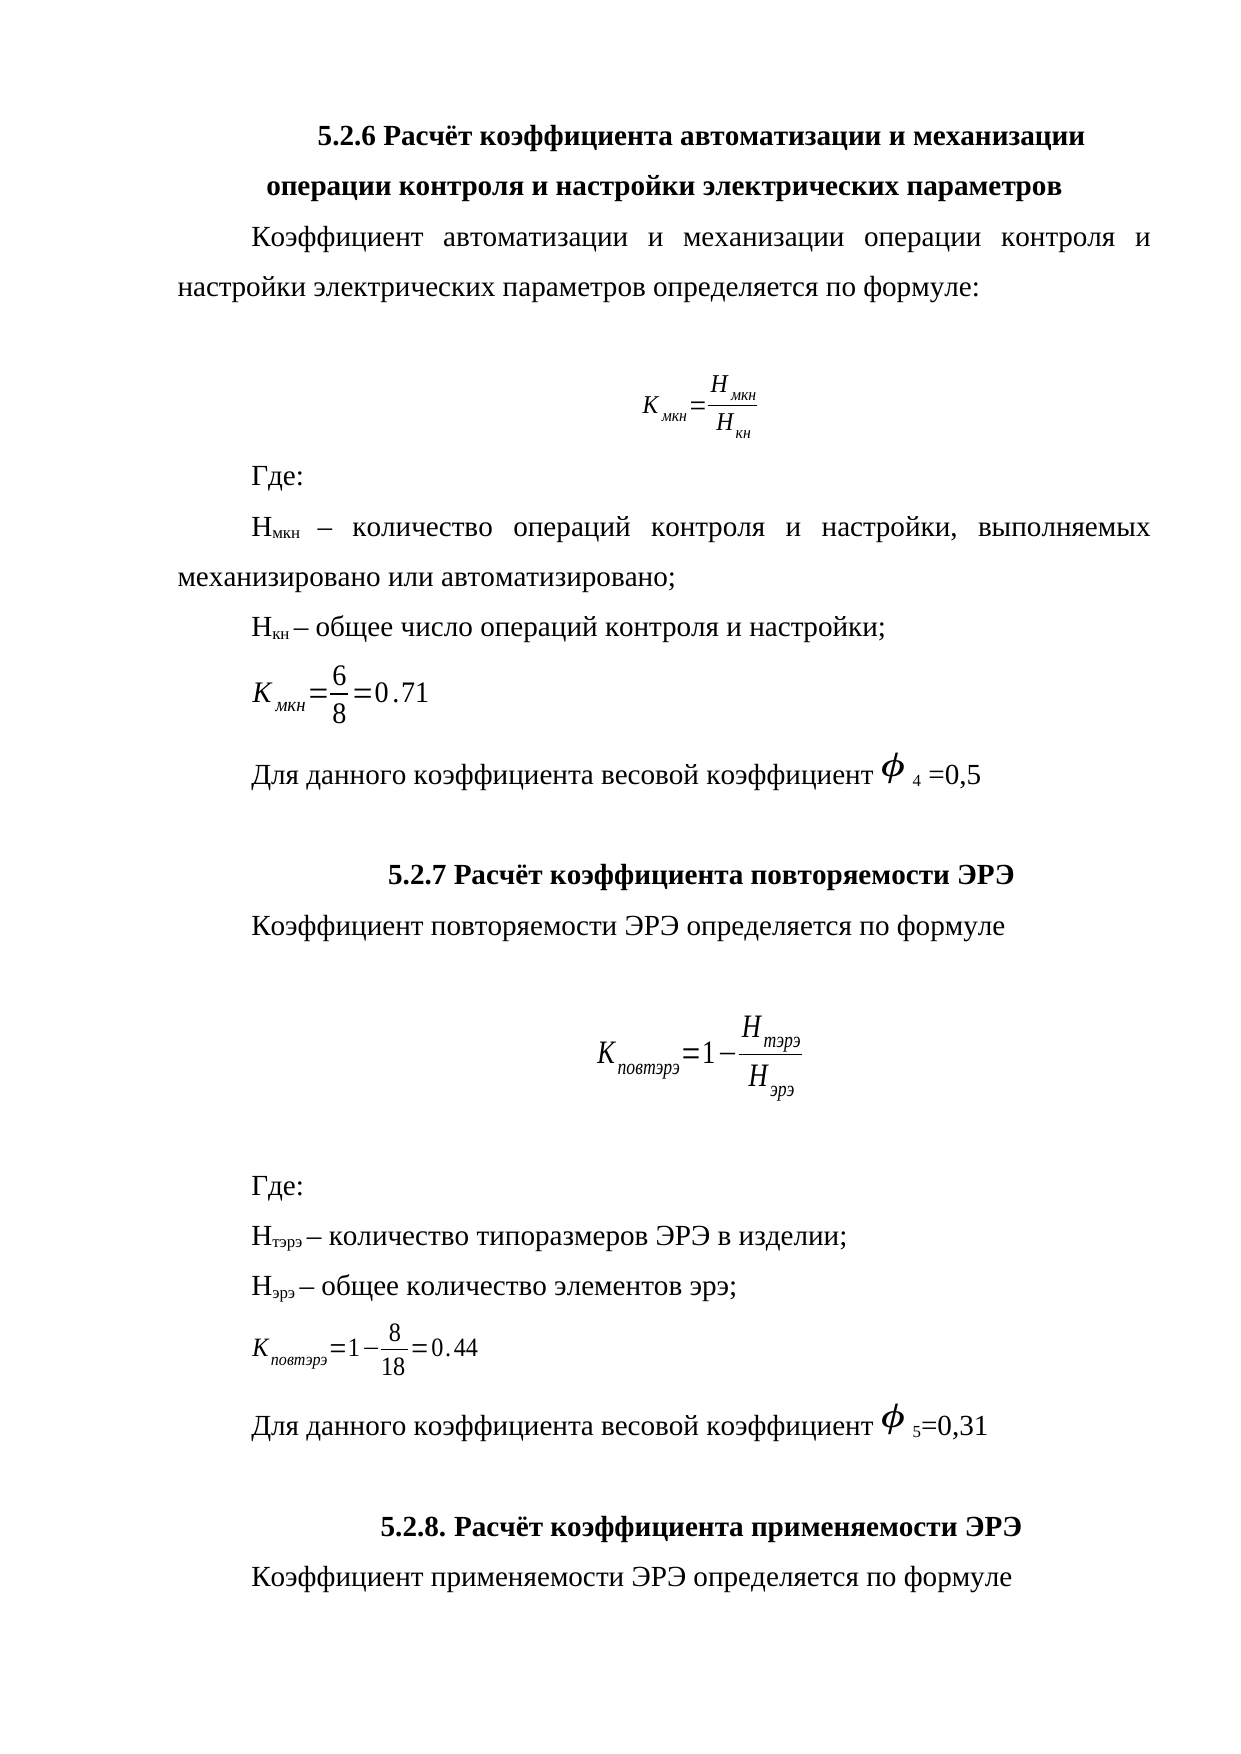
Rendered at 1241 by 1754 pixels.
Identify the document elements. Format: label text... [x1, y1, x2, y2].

text Hэрэ – общее количество элементов эрэ; [177, 1268, 1152, 1302]
text Коэффициент применяемости ЭРЭ определяется по формуле [177, 1559, 1152, 1593]
text Hкн – общее число операций контроля и настройки; [177, 609, 1152, 643]
text Для данного коэффициента весовой коэффициент 4 =0,5 [177, 747, 1152, 790]
text Для данного коэффициента весовой коэффициент 5=0,31 [177, 1398, 1152, 1442]
text 5.2.7 Расчёт коэффициента повторяемости ЭРЭ [177, 857, 1152, 891]
text Где: [177, 458, 1152, 492]
text Коэффициент автоматизации и механизации операции контроля и настройки электрических параметров определяется по формуле: [177, 219, 1152, 303]
text 5.2.6 Расчёт коэффициента автоматизации и механизации операции контроля и настройки электрических параметров [177, 118, 1152, 202]
text Где: [177, 1168, 1152, 1201]
text Hтэрэ – количество типоразмеров ЭРЭ в изделии; [177, 1218, 1152, 1252]
text Нмкн – количество операций контроля и настройки, выполняемых механизировано или автоматизировано; [177, 509, 1152, 592]
list Расчёт коэффициента применяемости ЭРЭ [177, 1509, 1152, 1542]
text Коэффициент повторяемости ЭРЭ определяется по формуле [177, 908, 1152, 941]
